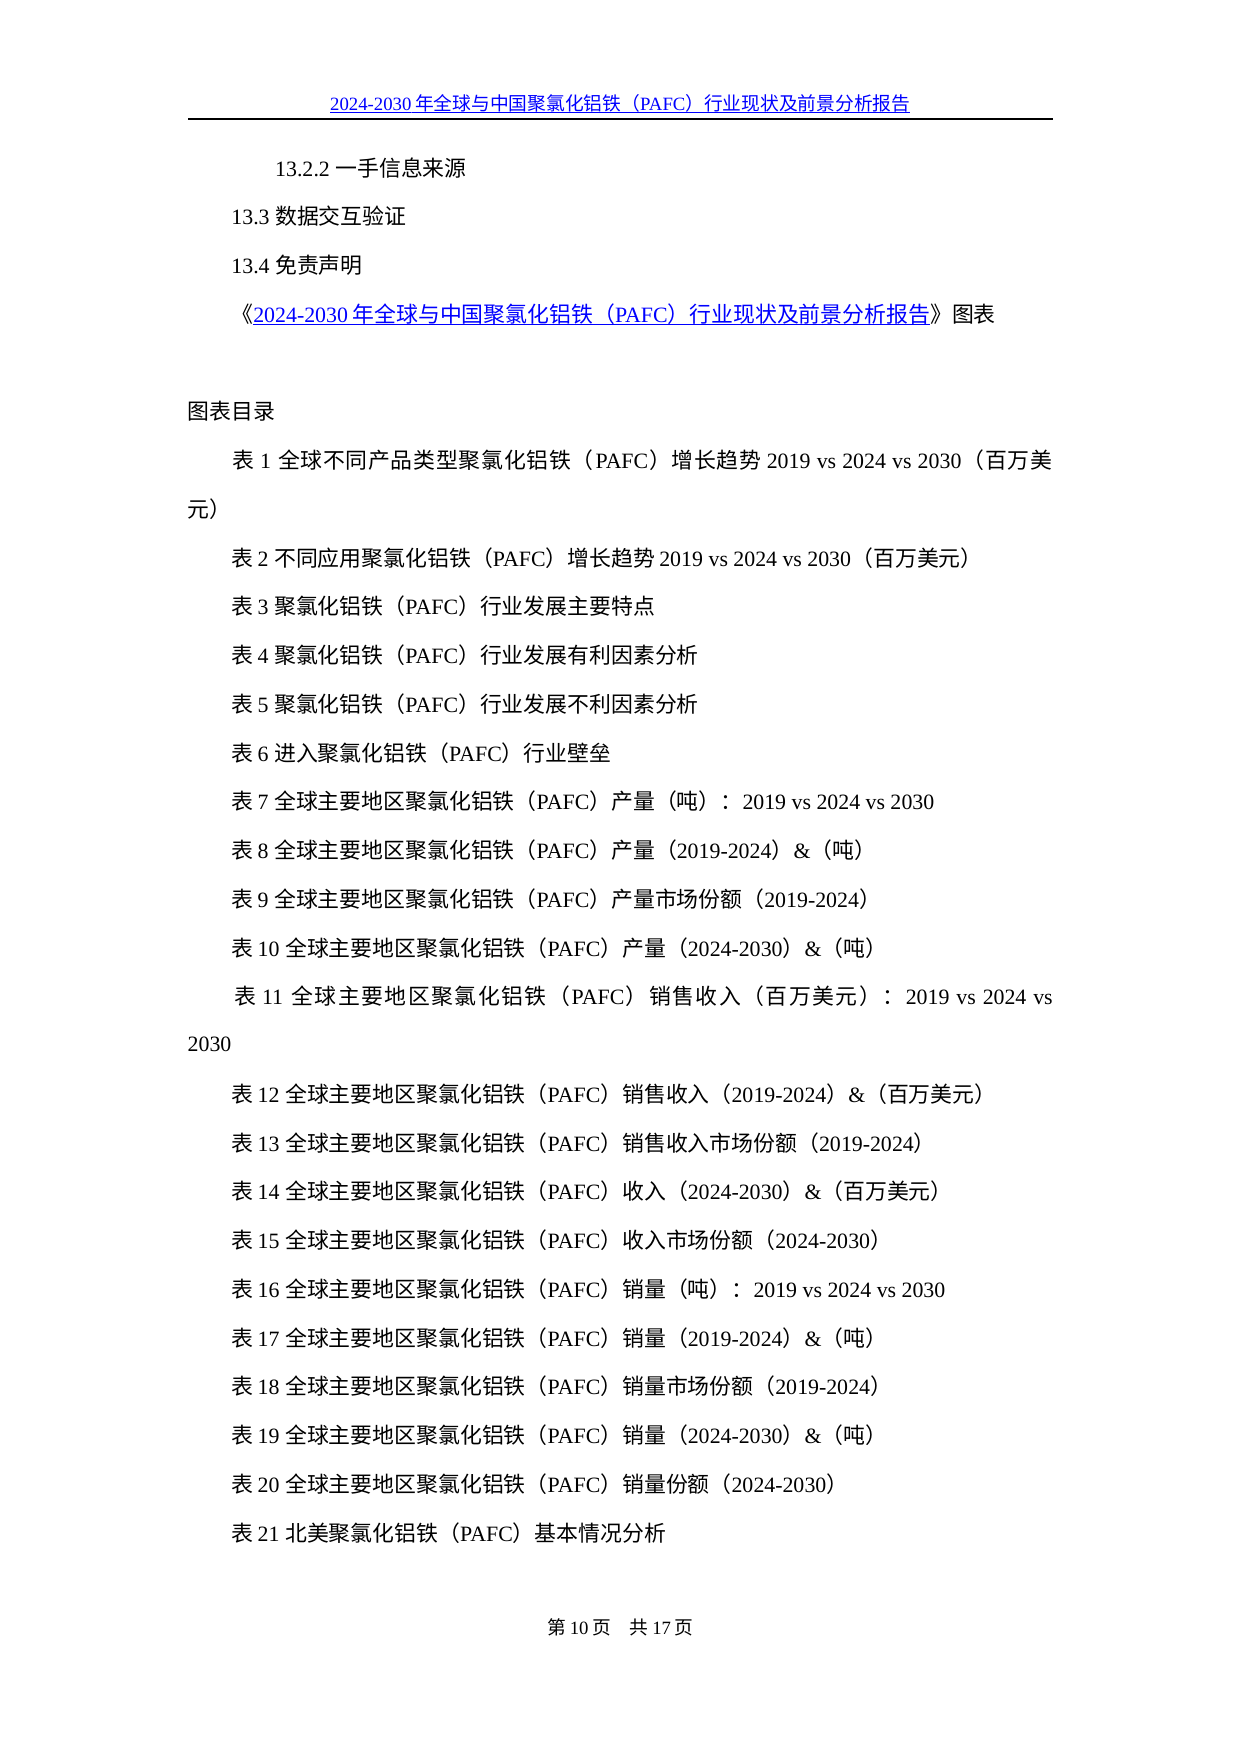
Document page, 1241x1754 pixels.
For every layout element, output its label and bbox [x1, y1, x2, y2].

text [187, 150, 1053, 1548]
